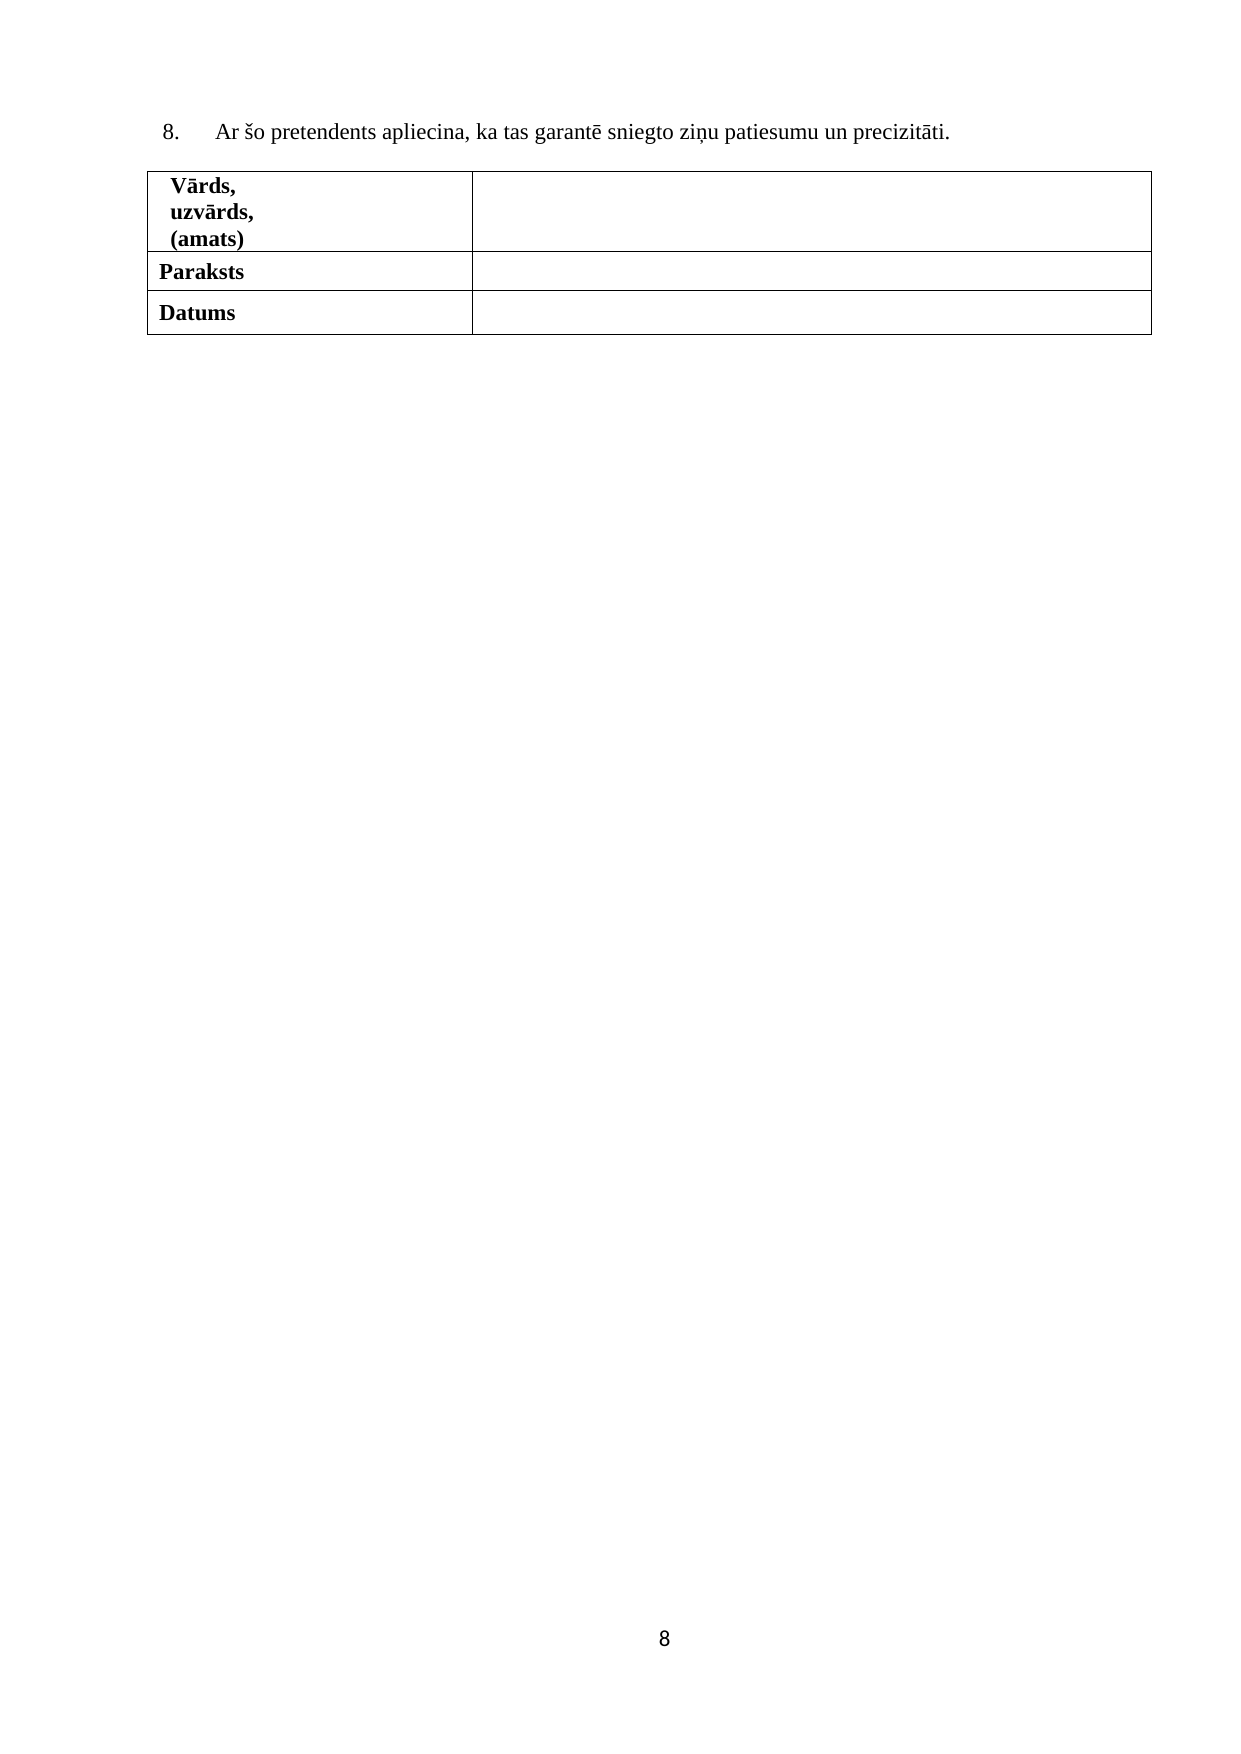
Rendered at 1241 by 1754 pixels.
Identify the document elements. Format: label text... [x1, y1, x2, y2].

table_cell Datums [148, 291, 472, 333]
table_cell [473, 252, 1151, 290]
table_header [148, 172, 472, 251]
table_cell Paraksts [148, 252, 472, 290]
table_cell [473, 291, 1151, 333]
table_header [473, 172, 1151, 251]
list Ar šo pretendents apliecina, ka tas garantē sniegto ziņu patiesumu un precizitāti. [162, 118, 1152, 144]
